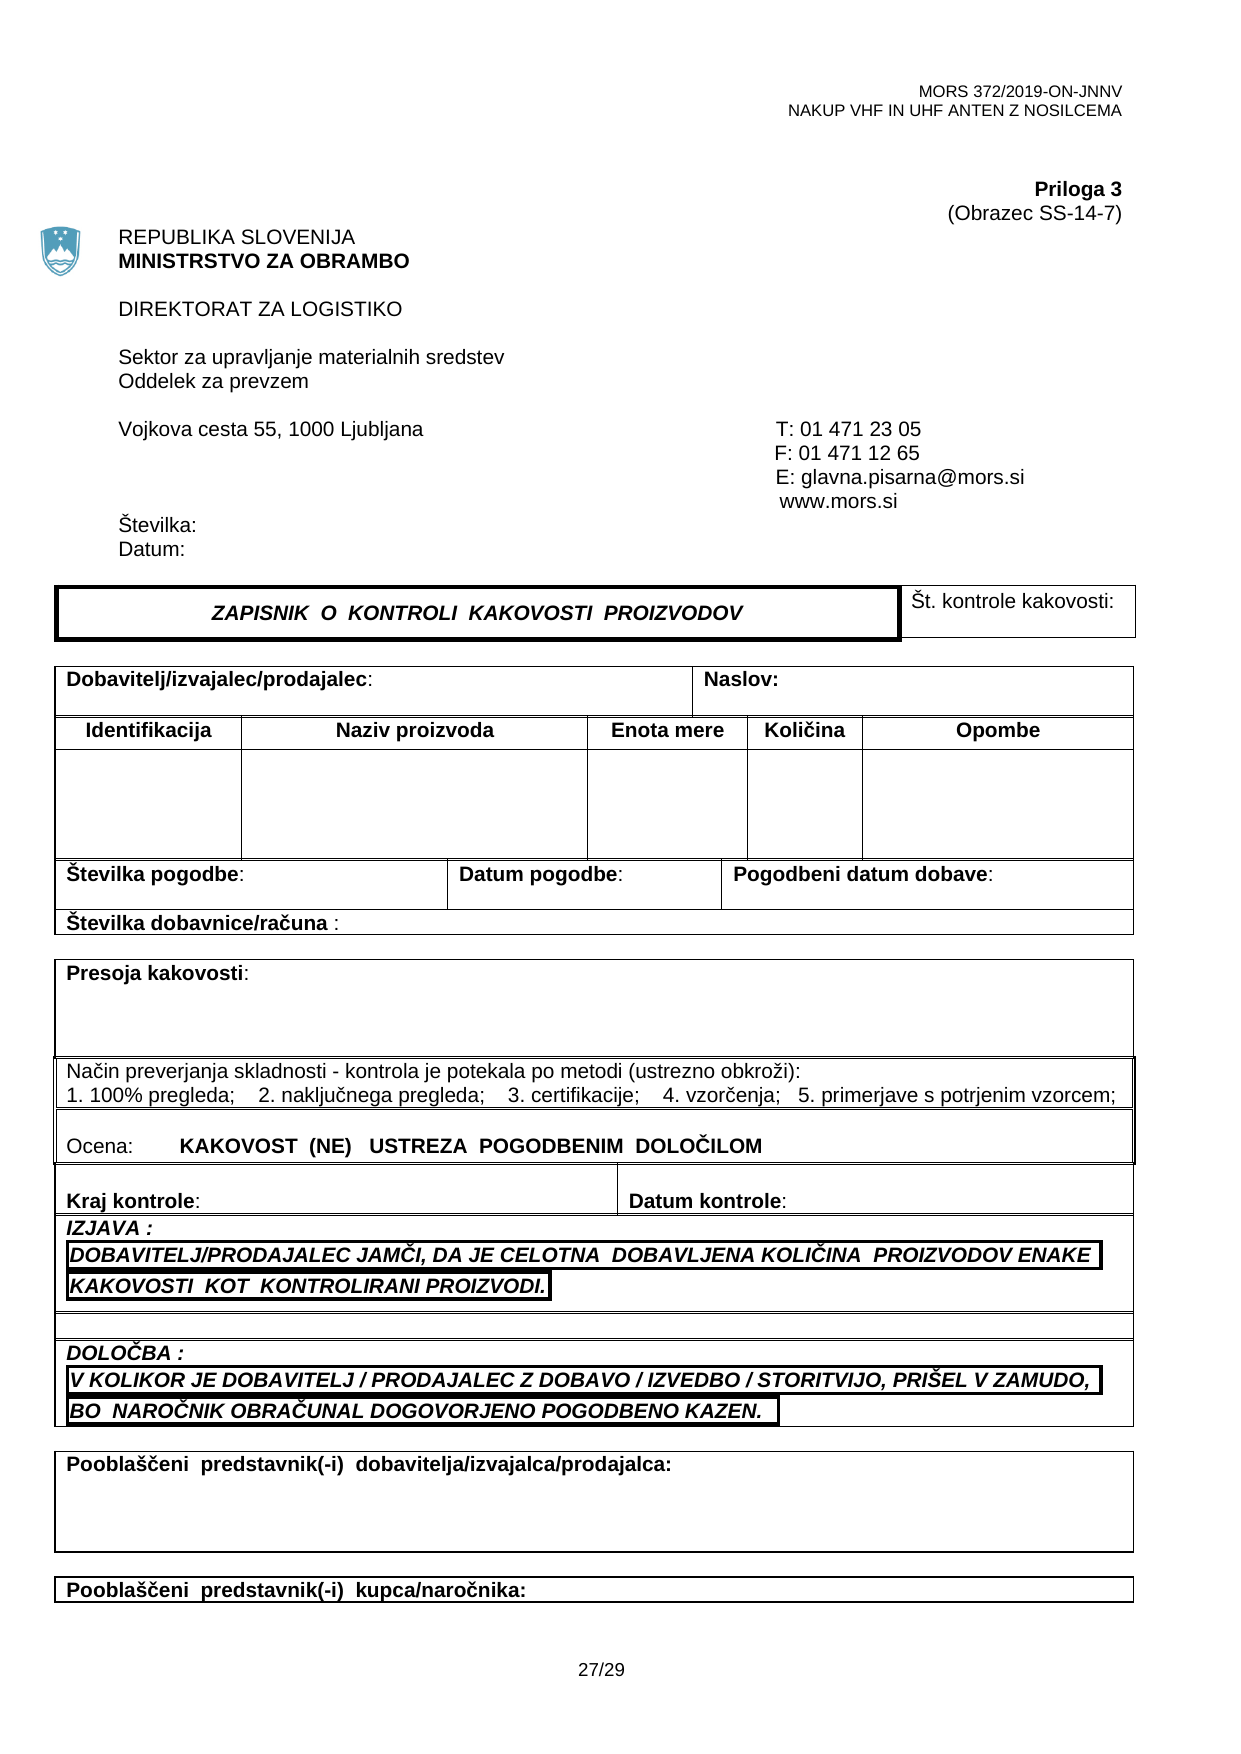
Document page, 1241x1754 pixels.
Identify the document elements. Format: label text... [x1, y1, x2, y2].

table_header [56, 1578, 1133, 1601]
table_cell [56, 750, 241, 858]
text F: 01 471 12 65 [118, 441, 1122, 465]
text Številka: [118, 513, 1122, 537]
table_cell Identifikacija [56, 718, 241, 749]
table_cell Številka dobavnice/računa : [56, 910, 1133, 934]
text (Obrazec SS-14-7) [118, 201, 1122, 225]
text Datum: [118, 537, 1122, 561]
table_cell Datum pogodbe: [448, 861, 721, 909]
table_cell Ocena: KAKOVOST (NE) USTREZA POGODBENIM DOLOČILOM [57, 1110, 1132, 1162]
table_cell [748, 750, 862, 858]
text Priloga 3 [118, 177, 1122, 201]
table_header Dobavitelj/izvajalec/prodajalec: [56, 667, 692, 715]
text Vojkova cesta 55, 1000 Ljubljana T: 01 471 23 05 [118, 417, 1122, 441]
text www.mors.si [118, 489, 1122, 513]
text Oddelek za prevzem [118, 369, 1122, 393]
table_cell Opombe [863, 718, 1133, 749]
table_cell IZJAVA : DOBAVITELJ/PRODAJALEC JAMČI, DA JE CELOTNA DOBAVLJENA KOLIČINA PROIZVODOV ENAKE KAKOVOSTI KOT KONTROLIRANI PROIZVODI. [56, 1216, 1133, 1311]
table_cell Številka pogodbe: [56, 861, 447, 909]
table_cell Datum kontrole: [618, 1165, 1133, 1213]
text REPUBLIKA SLOVENIJA [118, 225, 1122, 249]
text E: glavna.pisarna@mors.si [118, 465, 1122, 489]
table_cell DOLOČBA : V KOLIKOR JE DOBAVITELJ / PRODAJALEC Z DOBAVO / IZVEDBO / STORITVIJO, PRIŠEL V ZAMUDO, BO NAROČNIK OBRAČUNAL DOGOVORJENO POGODBENO KAZEN. [56, 1341, 1133, 1426]
table_cell [242, 750, 587, 858]
picture [29, 218, 93, 283]
table_header Presoja kakovosti: [56, 960, 1133, 1056]
table_cell [863, 750, 1133, 858]
table_cell Naziv proizvoda [242, 718, 587, 749]
table_header Št. kontrole kakovosti: [902, 586, 1135, 637]
table_cell Kraj kontrole: [56, 1165, 617, 1213]
table_cell [56, 1314, 1133, 1338]
table_cell Pogodbeni datum dobave: [722, 861, 1133, 909]
table_header Naslov: [693, 667, 1133, 715]
text Ministrstvo za obrambo [118, 249, 1122, 273]
text DIREKTORAT ZA LOGISTIKO [118, 297, 1122, 321]
table_header Pooblaščeni predstavnik(-i) dobavitelja/izvajalca/prodajalca: [56, 1452, 1133, 1551]
table_cell Enota mere [588, 718, 747, 749]
table_header ZAPISNIK O KONTROLI KAKOVOSTI PROIZVODOV [59, 589, 897, 637]
text Sektor za upravljanje materialnih sredstev [118, 345, 1122, 369]
table_cell Količina [748, 718, 862, 749]
table_cell [588, 750, 747, 858]
table_cell Način preverjanja skladnosti - kontrola je potekala po metodi (ustrezno obkroži): 1. 100% pregleda; 2. naključnega pregleda; 3. certifikacije; 4. vzorčenja; 5. primerjave s potrjenim vzorcem; [57, 1059, 1132, 1107]
